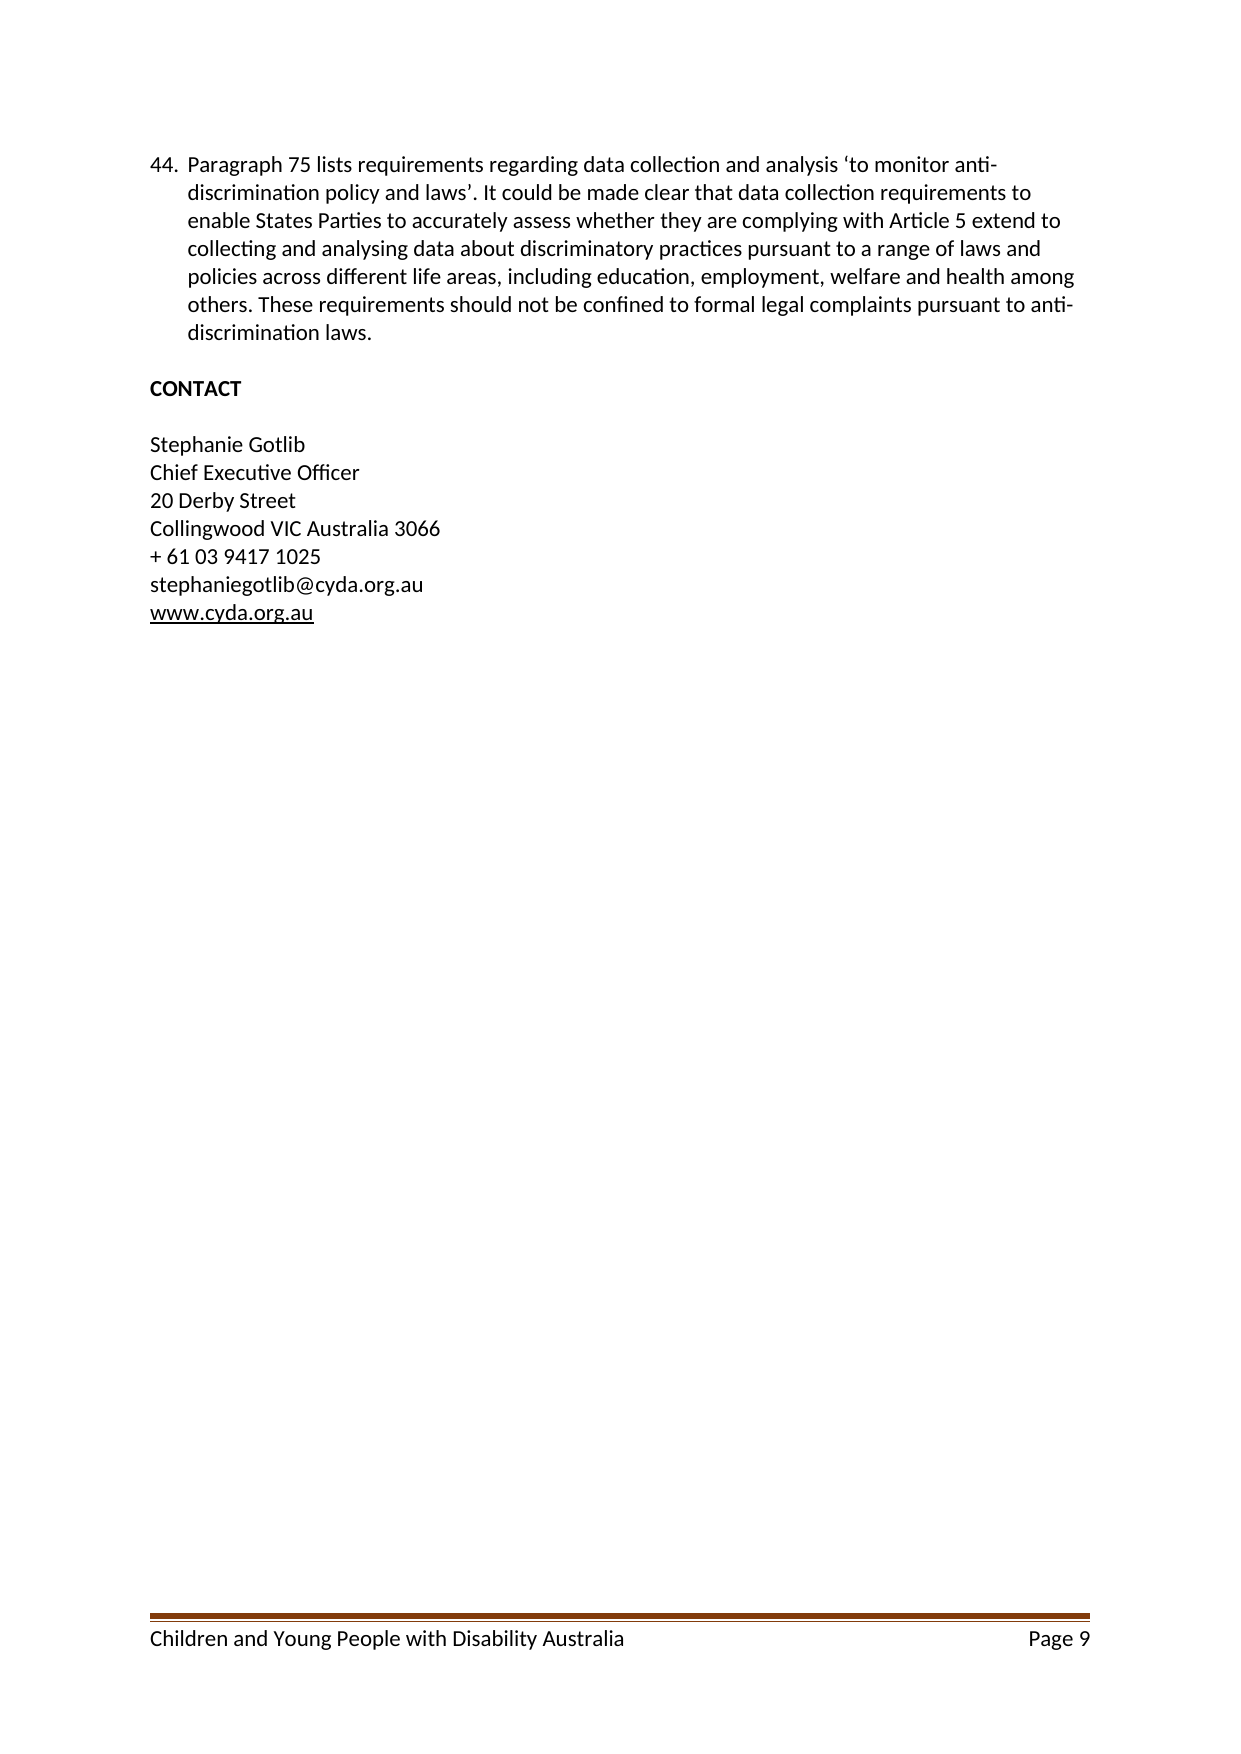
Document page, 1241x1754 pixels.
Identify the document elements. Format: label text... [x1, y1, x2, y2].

text 20 Derby Street [150, 486, 1090, 514]
text Collingwood VIC Australia 3066 [150, 514, 1090, 542]
list Paragraph 75 lists requirements regarding data collection and analysis ‘to monitor anti-discrimination policy and laws’. It could be made clear that data collection requirements to enable States Parties to accurately assess whether they are complying with Article 5 extend to collecting and analysing data about discriminatory practices pursuant to a range of laws and policies across different life areas, including education, employment, welfare and health among others. These requirements should not be confined to formal legal complaints pursuant to anti-discrimination laws. [150, 150, 1090, 346]
text stephaniegotlib@cyda.org.au [150, 570, 1090, 598]
text Chief Executive Officer [150, 458, 1090, 486]
text www.cyda.org.au [150, 598, 1090, 626]
text CONTACT [150, 374, 1090, 402]
text Stephanie Gotlib [150, 430, 1090, 458]
text + 61 03 9417 1025 [150, 542, 1090, 570]
